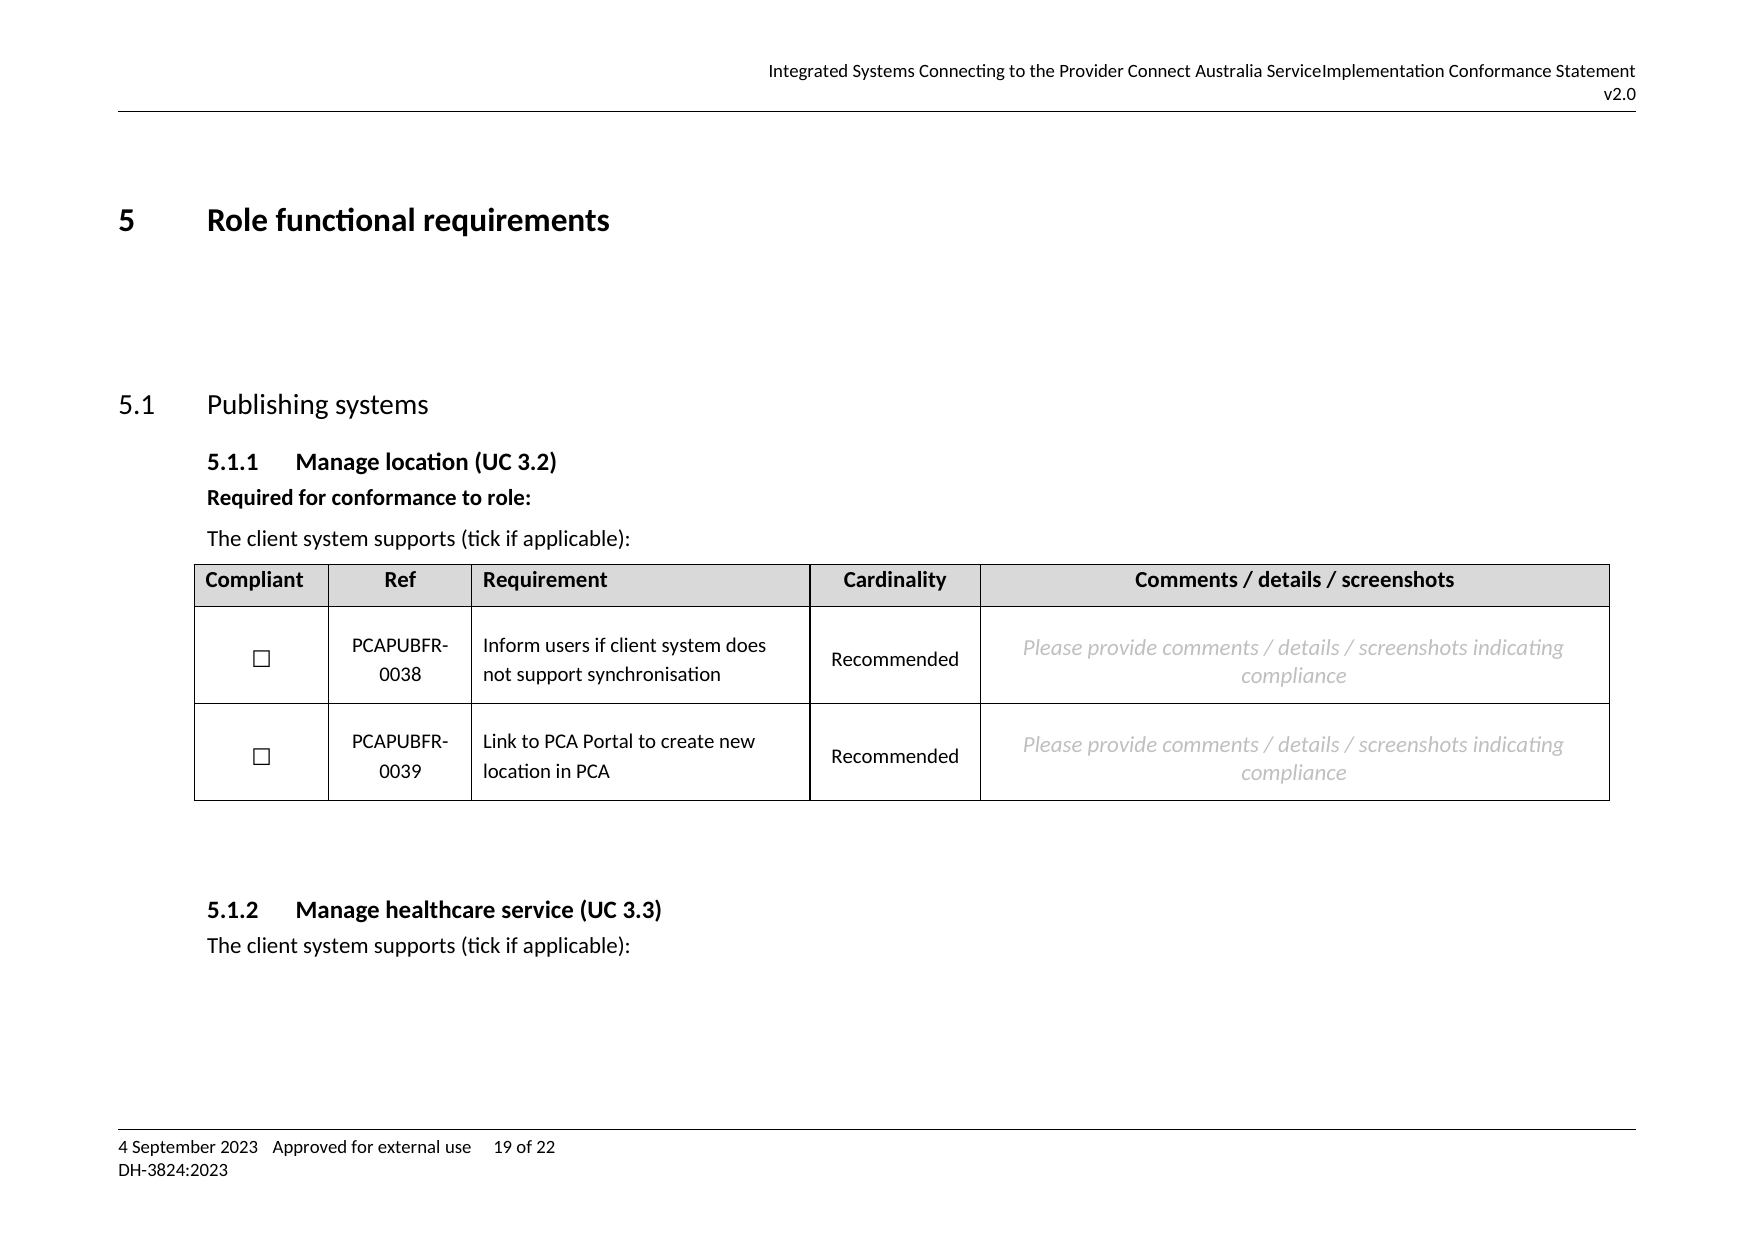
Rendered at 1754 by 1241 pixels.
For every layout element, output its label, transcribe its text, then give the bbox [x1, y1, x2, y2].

table_header Comments / details / screenshots [981, 565, 1609, 606]
text Required for conformance to role: [207, 483, 1636, 511]
table_cell Recommended [811, 607, 980, 703]
table_cell [195, 704, 328, 800]
table_header Compliant [195, 565, 328, 606]
text The client system supports (tick if applicable): [207, 524, 1636, 552]
table_cell PCAPUBFR-0038 [329, 607, 471, 703]
table_cell [195, 607, 328, 703]
table_cell Please provide comments / details / screenshots indicating compliance [981, 607, 1609, 703]
subtitle Manage location (UC 3.2) [207, 446, 1636, 477]
subtitle Manage healthcare service (UC 3.3) [207, 894, 1636, 925]
table_header Ref [329, 565, 471, 606]
text The client system supports (tick if applicable): [207, 931, 1636, 959]
table_header Requirement [472, 565, 809, 606]
table_header Cardinality [811, 565, 980, 606]
subtitle Publishing systems [118, 386, 1636, 421]
subtitle Role functional requirements [118, 199, 1636, 240]
table_cell Recommended [811, 704, 980, 800]
table_cell PCAPUBFR-0039 [329, 704, 471, 800]
table_cell Inform users if client system does not support synchronisation [472, 607, 809, 703]
table_cell Please provide comments / details / screenshots indicating compliance [981, 704, 1609, 800]
table_cell Link to PCA Portal to create new location in PCA [472, 704, 809, 800]
